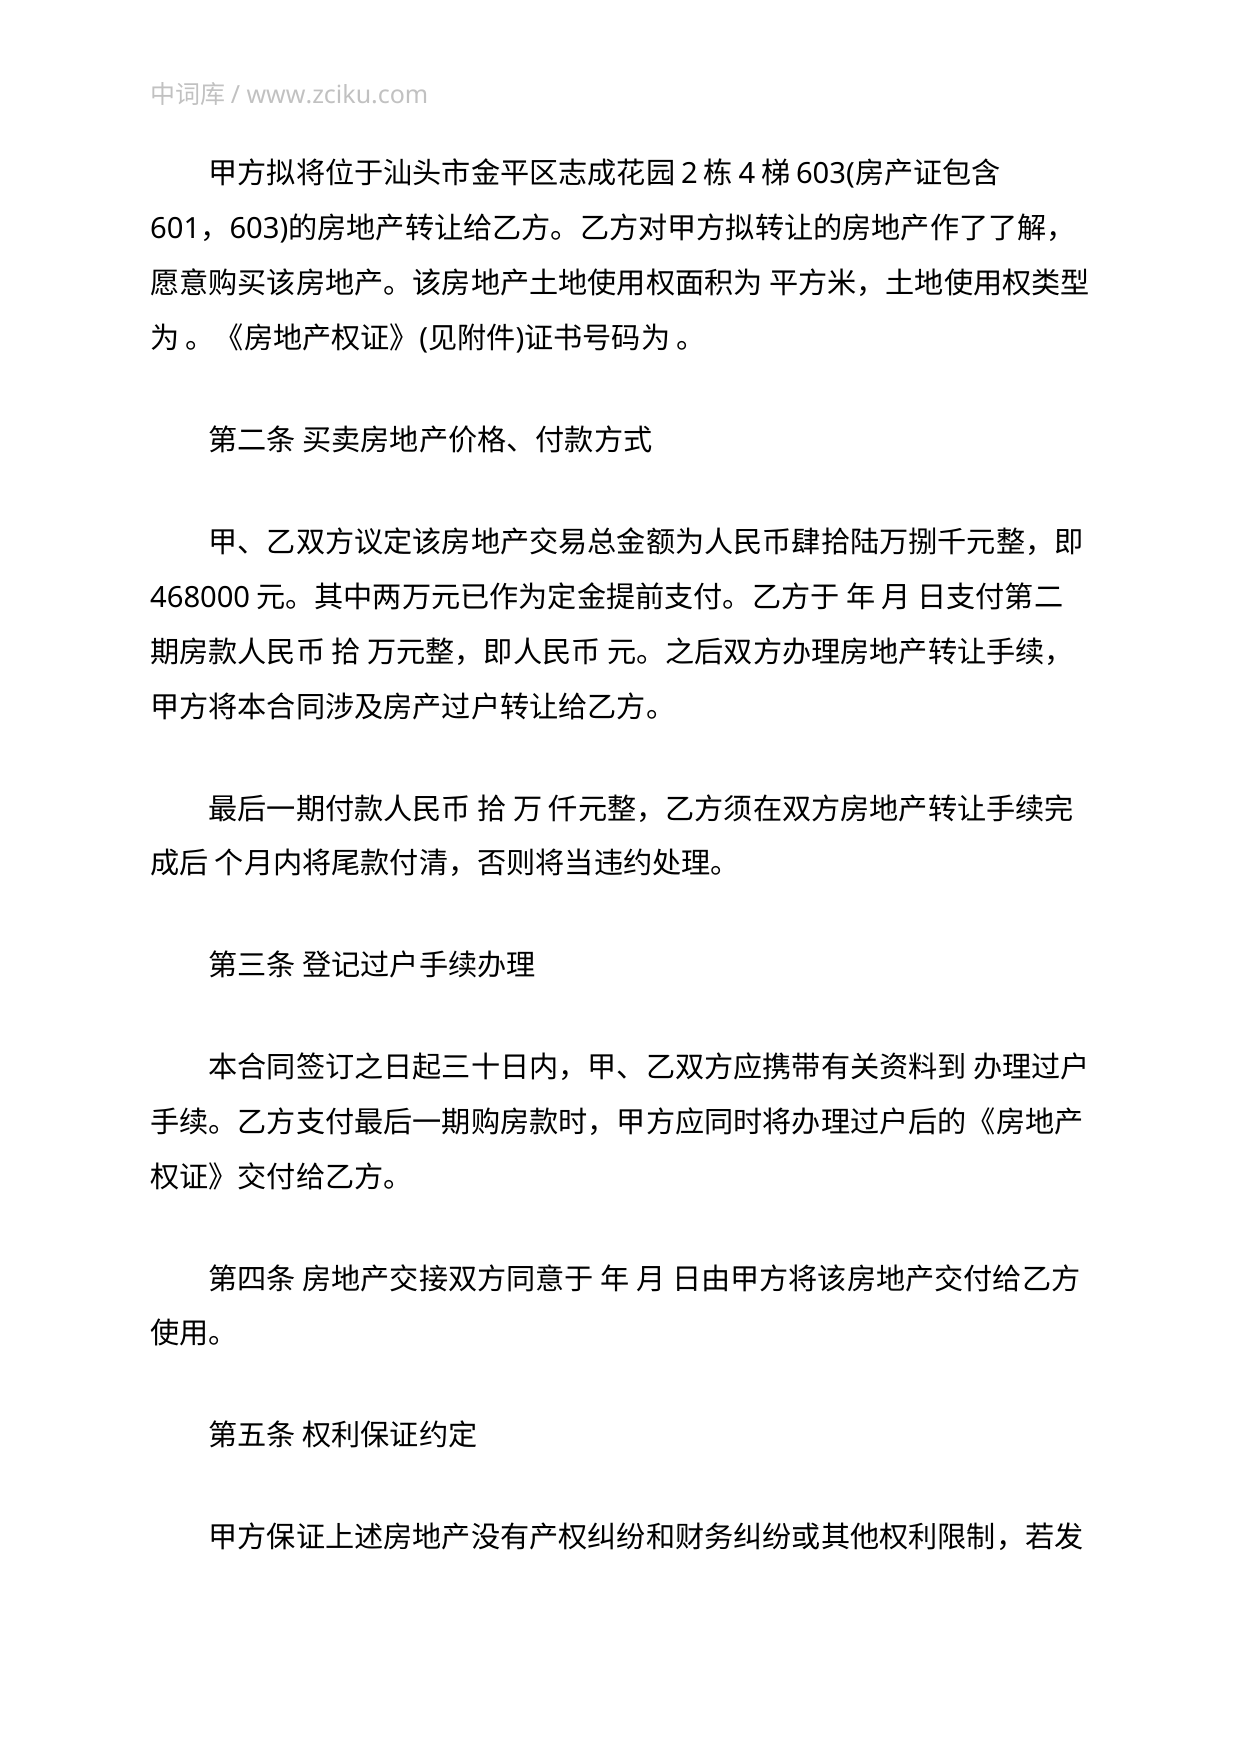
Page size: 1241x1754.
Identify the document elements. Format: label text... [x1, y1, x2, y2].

text 最后一期付款人民币 拾 万 仟元整，乙方须在双方房地产转让手续完成后 个月内将尾款付清，否则将当违约处理。 [150, 785, 1090, 882]
text 第四条 房地产交接双方同意于 年 月 日由甲方将该房地产交付给乙方使用。 [150, 1255, 1090, 1352]
text 第三条 登记过户手续办理 [150, 942, 1090, 984]
text 本合同签订之日起三十日内，甲、乙双方应携带有关资料到 办理过户手续。乙方支付最后一期购房款时，甲方应同时将办理过户后的《房地产权证》交付给乙方。 [150, 1044, 1090, 1196]
text 甲方拟将位于汕头市金平区志成花园2栋4梯603(房产证包含601，603)的房地产转让给乙方。乙方对甲方拟转让的房地产作了了解，愿意购买该房地产。该房地产土地使用权面积为 平方米，土地使用权类型为 。《房地产权证》(见附件)证书号码为 。 [150, 150, 1090, 357]
text 甲、乙双方议定该房地产交易总金额为人民币肆拾陆万捌千元整，即468000元。其中两万元已作为定金提前支付。乙方于 年 月 日支付第二期房款人民币 拾 万元整，即人民币 元。之后双方办理房地产转让手续，甲方将本合同涉及房产过户转让给乙方。 [150, 519, 1090, 726]
text 第二条 买卖房地产价格、付款方式 [150, 417, 1090, 459]
text 第五条 权利保证约定 [150, 1412, 1090, 1454]
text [150, 1514, 1090, 1556]
